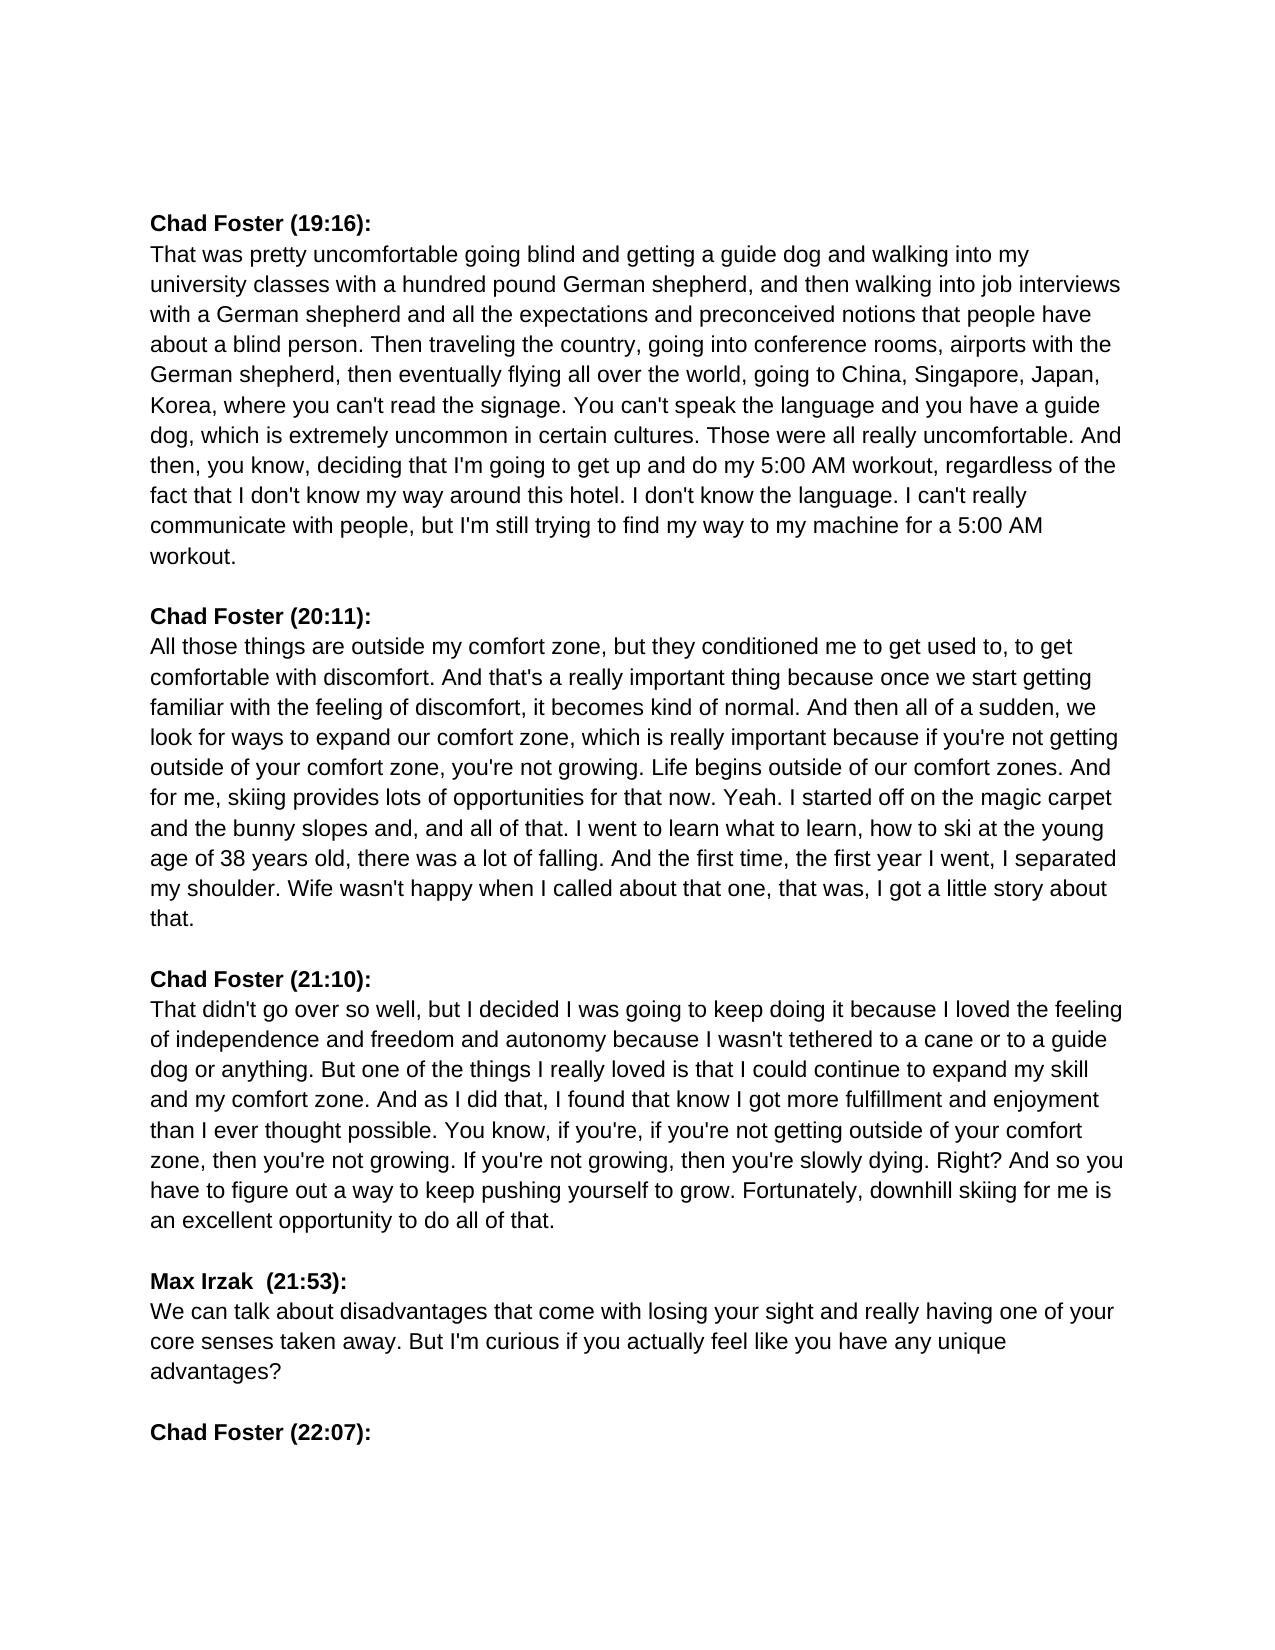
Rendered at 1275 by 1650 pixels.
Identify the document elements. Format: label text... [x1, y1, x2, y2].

text All those things are outside my comfort zone, but they conditioned me to get used to, to get comfortable with discomfort. And that's a really important thing because once we start getting familiar with the feeling of discomfort, it becomes kind of normal. And then all of a sudden, we look for ways to expand our comfort zone, which is really important because if you're not getting outside of your comfort zone, you're not growing. Life begins outside of our comfort zones. And for me, skiing provides lots of opportunities for that now. Yeah. I started off on the magic carpet and the bunny slopes and, and all of that. I went to learn what to learn, how to ski at the young age of 38 years old, there was a lot of falling. And the first time, the first year I went, I separated my shoulder. Wife wasn't happy when I called about that one, that was, I got a little story about that. [150, 633, 1125, 932]
text Chad Foster (20:11): [150, 603, 1125, 629]
text Chad Foster (19:16): [150, 210, 1125, 237]
text That didn't go over so well, but I decided I was going to keep doing it because I loved the feeling of independence and freedom and autonomy because I wasn't tethered to a cane or to a guide dog or anything. But one of the things I really loved is that I could continue to expand my skill and my comfort zone. And as I did that, I found that know I got more fulfillment and enjoyment than I ever thought possible. You know, if you're, if you're not getting outside of your comfort zone, then you're not growing. If you're not growing, then you're slowly dying. Right? And so you have to figure out a way to keep pushing yourself to grow. Fortunately, downhill skiing for me is an excellent opportunity to do all of that. [150, 996, 1125, 1234]
text Chad Foster (21:10): [150, 966, 1125, 992]
text We can talk about disadvantages that come with losing your sight and really having one of your core senses taken away. But I'm curious if you actually feel like you have any unique advantages? [150, 1298, 1125, 1385]
text That was pretty uncomfortable going blind and getting a guide dog and walking into my university classes with a hundred pound German shepherd, and then walking into job interviews with a German shepherd and all the expectations and preconceived notions that people have about a blind person. Then traveling the country, going into conference rooms, airports with the German shepherd, then eventually flying all over the world, going to China, Singapore, Japan, Korea, where you can't read the signage. You can't speak the language and you have a guide dog, which is extremely uncommon in certain cultures. Those were all really uncomfortable. And then, you know, deciding that I'm going to get up and do my 5:00 AM workout, regardless of the fact that I don't know my way around this hotel. I don't know the language. I can't really communicate with people, but I'm still trying to find my way to my machine for a 5:00 AM workout. [150, 241, 1125, 569]
text Chad Foster (22:07): [150, 1419, 1125, 1445]
text Max Irzak (21:53): [150, 1268, 1125, 1294]
